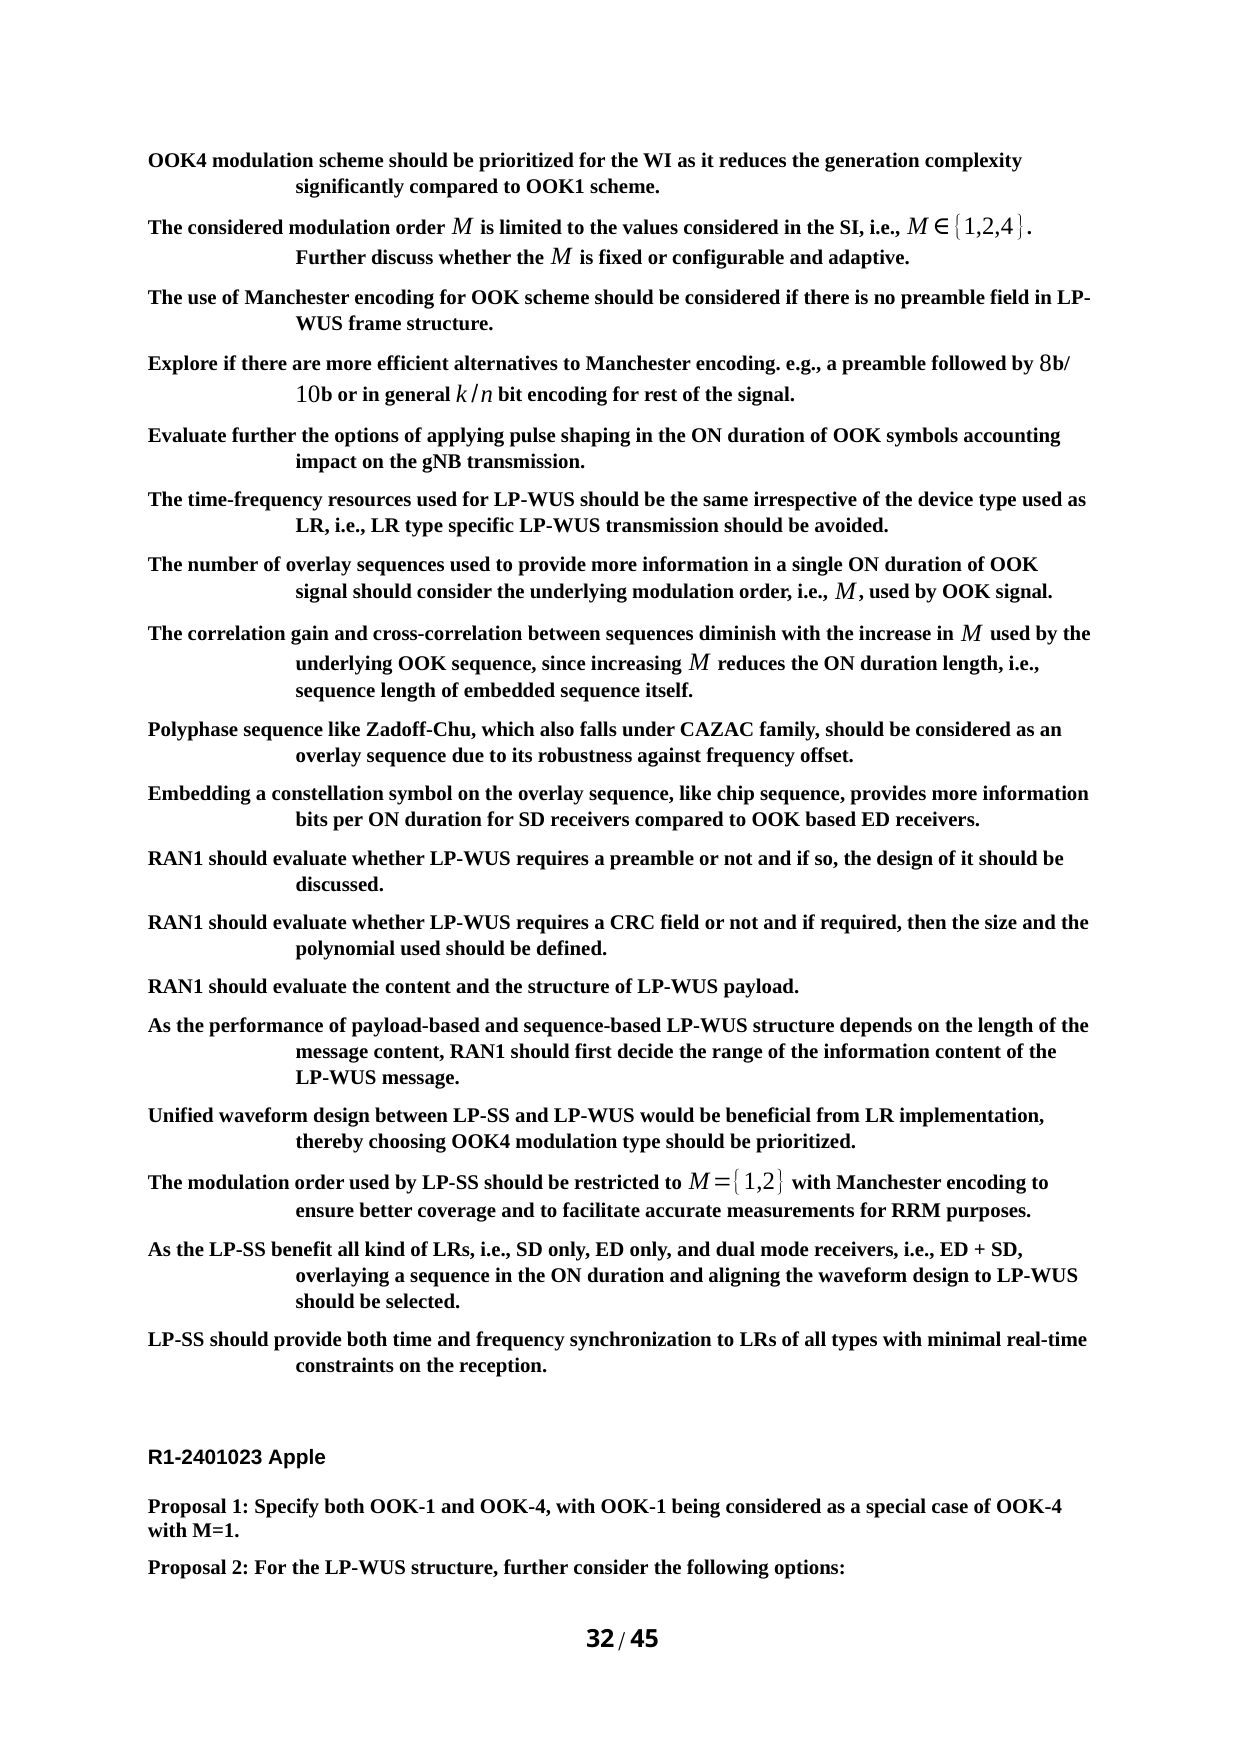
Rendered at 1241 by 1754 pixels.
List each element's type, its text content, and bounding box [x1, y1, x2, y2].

text RAN1 should evaluate whether LP-WUS requires a CRC field or not and if required, then the size and the polynomial used should be defined. [148, 910, 1092, 960]
text Explore if there are more efficient alternatives to Manchester encoding. e.g., a preamble followed by b/b or in general bit encoding for rest of the signal. [148, 349, 1092, 408]
text RAN1 should evaluate whether LP-WUS requires a preamble or not and if so, the design of it should be discussed. [148, 846, 1092, 896]
text Evaluate further the options of applying pulse shaping in the ON duration of OOK symbols accounting impact on the gNB transmission. [148, 423, 1092, 473]
text The modulation order used by LP-SS should be restricted to with Manchester encoding to ensure better coverage and to facilitate accurate measurements for RRM purposes. [148, 1167, 1092, 1222]
text Polyphase sequence like Zadoff-Chu, which also falls under CAZAC family, should be considered as an overlay sequence due to its robustness against frequency offset. [148, 717, 1092, 767]
text LP-SS should provide both time and frequency synchronization to LRs of all types with minimal real-time constraints on the reception. [148, 1327, 1092, 1377]
text Proposal 1: Specify both OOK-1 and OOK-4, with OOK-1 being considered as a special case of OOK-4 with M=1. [148, 1494, 1092, 1542]
text Unified waveform design between LP-SS and LP-WUS would be beneficial from LR implementation, thereby choosing OOK4 modulation type should be prioritized. [148, 1103, 1092, 1153]
text The correlation gain and cross-correlation between sequences diminish with the increase in used by the underlying OOK sequence, since increasing reduces the ON duration length, i.e., sequence length of embedded sequence itself. [148, 619, 1092, 702]
text RAN1 should evaluate the content and the structure of LP-WUS payload. [148, 974, 1092, 998]
text OOK4 modulation scheme should be prioritized for the WI as it reduces the generation complexity significantly compared to OOK1 scheme. [148, 148, 1092, 198]
text As the LP-SS benefit all kind of LRs, i.e., SD only, ED only, and dual mode receivers, i.e., ED + SD, overlaying a sequence in the ON duration and aligning the waveform design to LP-WUS should be selected. [148, 1237, 1092, 1313]
text The number of overlay sequences used to provide more information in a single ON duration of OOK signal should consider the underlying modulation order, i.e., , used by OOK signal. [148, 552, 1092, 605]
text Embedding a constellation symbol on the overlay sequence, like chip sequence, provides more information bits per ON duration for SD receivers compared to OOK based ED receivers. [148, 781, 1092, 831]
text The time-frequency resources used for LP-WUS should be the same irrespective of the device type used as LR, i.e., LR type specific LP-WUS transmission should be avoided. [148, 487, 1092, 537]
text The use of Manchester encoding for OOK scheme should be considered if there is no preamble field in LP-WUS frame structure. [148, 285, 1092, 335]
text As the performance of payload-based and sequence-based LP-WUS structure depends on the length of the message content, RAN1 should first decide the range of the information content of the LP-WUS message. [148, 1013, 1092, 1089]
text Proposal 2: For the LP-WUS structure, further consider the following options: [148, 1554, 1092, 1579]
text The considered modulation order is limited to the values considered in the SI, i.e., . Further discuss whether the is fixed or configurable and adaptive. [148, 212, 1092, 271]
text R1-2401023 Apple [148, 1445, 1092, 1469]
